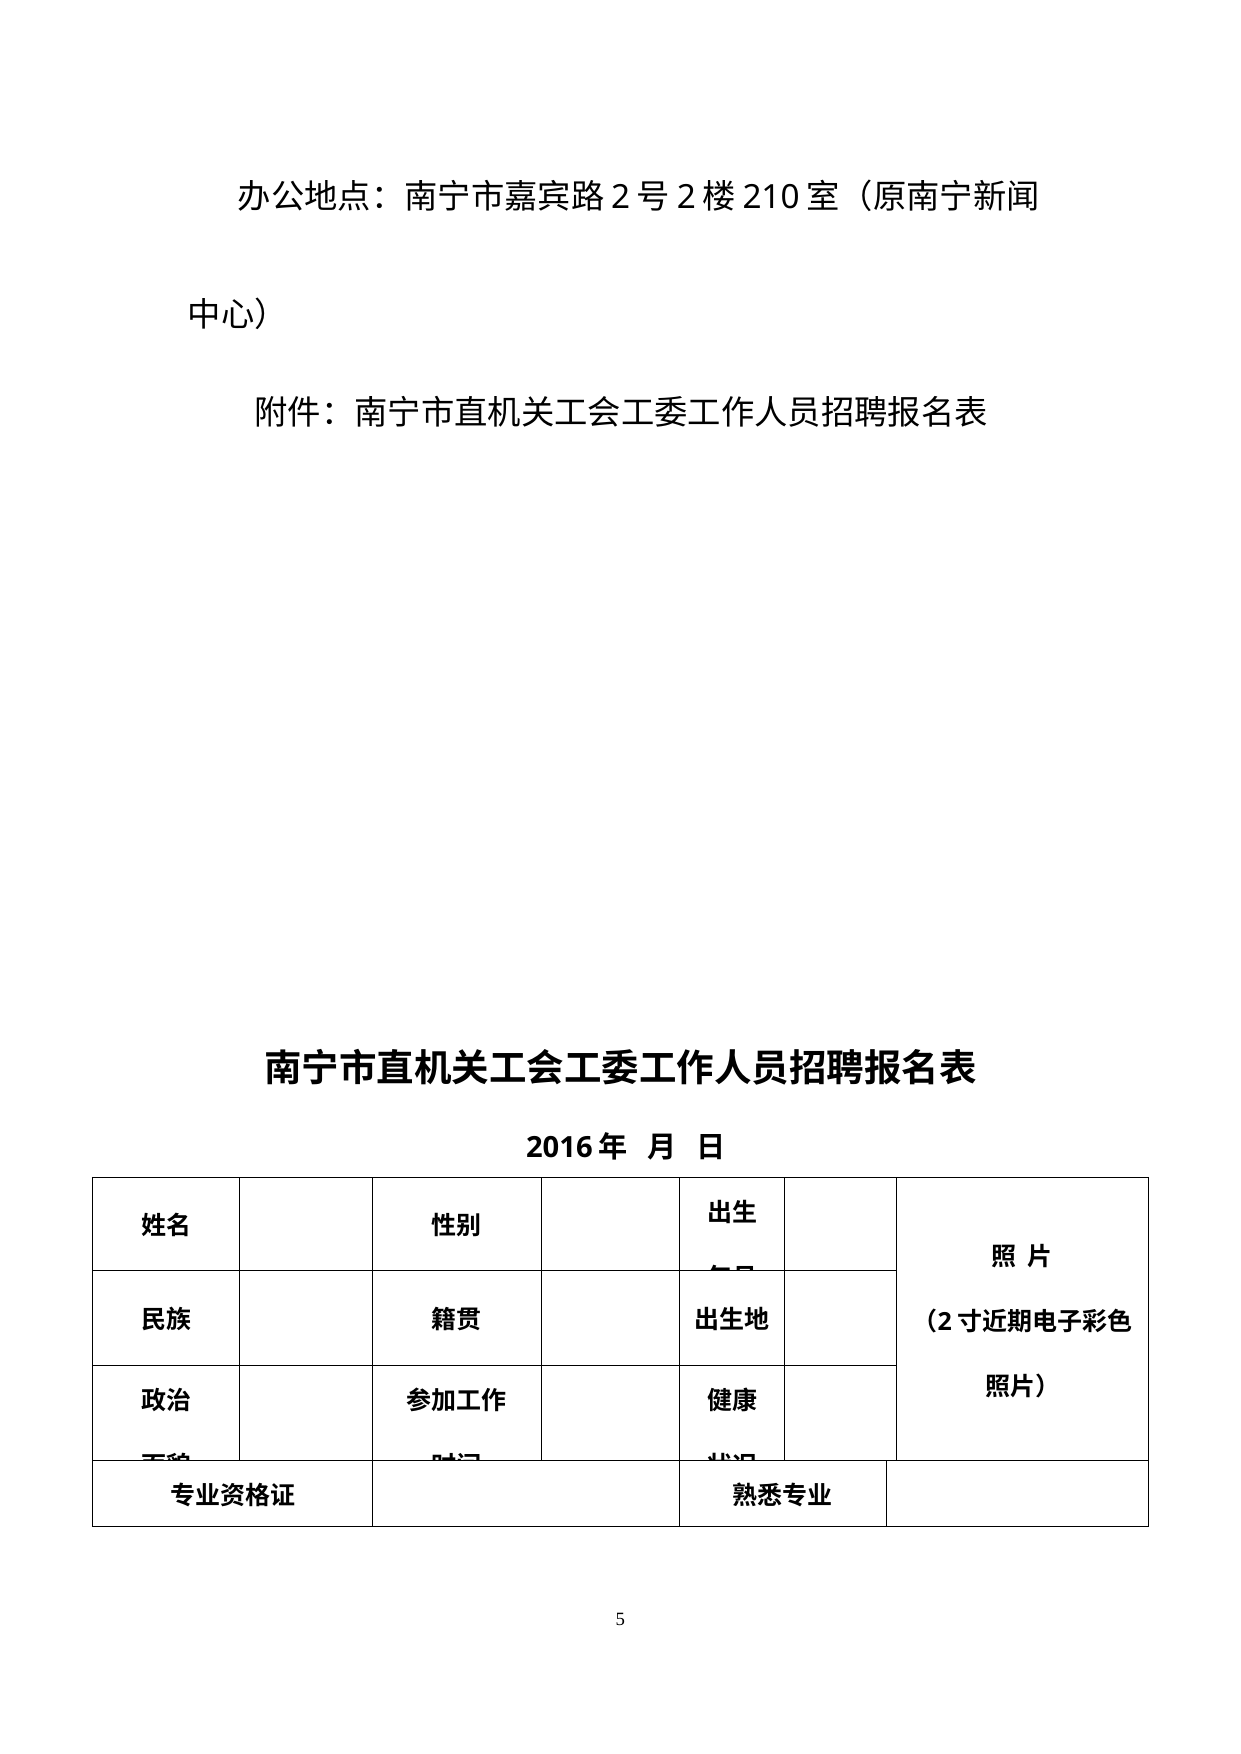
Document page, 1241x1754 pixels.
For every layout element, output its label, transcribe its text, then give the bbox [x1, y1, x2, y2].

table_cell 熟悉专业 有何专长 [680, 1461, 886, 1526]
table_header 出生 年月 [680, 1178, 784, 1269]
text 办公地点：南宁市嘉宾路2号2楼210室（原南宁新闻中心） [187, 162, 1053, 344]
table_cell [785, 1271, 896, 1365]
text 南宁市直机关工会工委工作人员招聘报名表 [187, 1033, 1053, 1098]
text 2016年 月 日 [187, 1112, 1053, 1177]
table_cell [542, 1366, 679, 1460]
table_cell [240, 1366, 372, 1460]
table_header 性别 [373, 1178, 541, 1269]
table_header [542, 1178, 679, 1269]
table_cell 民族 [93, 1271, 239, 1365]
table_cell 参加工作 时间 [373, 1366, 541, 1460]
table_cell 健康 状况 [680, 1366, 784, 1460]
table_header 姓名 [93, 1178, 239, 1269]
table_cell 专业资格证 [93, 1461, 372, 1526]
table_cell [785, 1366, 896, 1460]
table_header [785, 1178, 896, 1269]
table_header [240, 1178, 372, 1269]
table_cell [240, 1271, 372, 1365]
table_cell 籍贯 [373, 1271, 541, 1365]
table_cell 出生地 [680, 1271, 784, 1365]
table_cell 政治 面貌 [93, 1366, 239, 1460]
table_cell [542, 1271, 679, 1365]
text 附件：南宁市直机关工会工委工作人员招聘报名表 [187, 382, 1053, 434]
table_header 照 片 （2寸近期电子彩色 照片） [897, 1178, 1148, 1460]
table_cell [887, 1461, 1148, 1526]
table_cell [373, 1461, 679, 1526]
